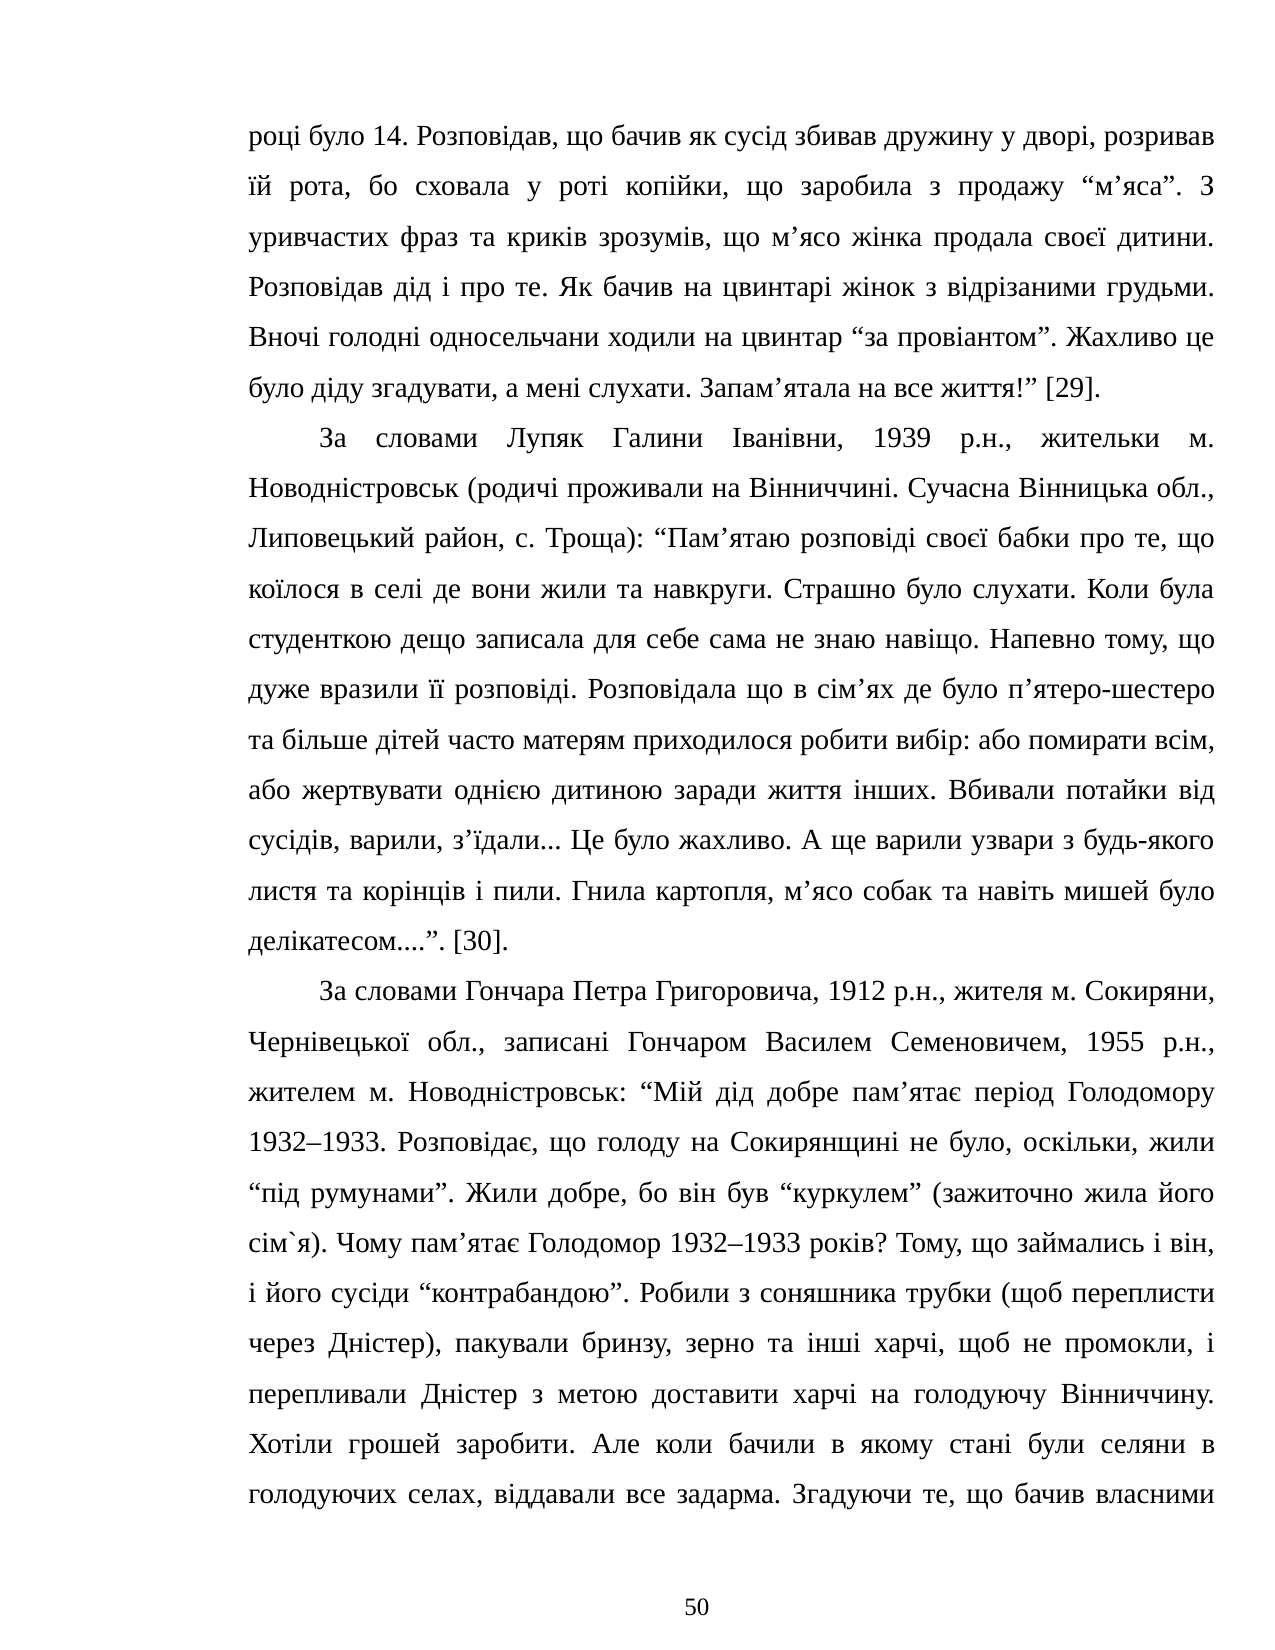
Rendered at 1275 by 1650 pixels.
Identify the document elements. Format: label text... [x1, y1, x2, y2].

text За словами Лупяк Галини Іванівни, 1939 р.н., жительки м. Новодністровськ (родичі проживали на Вінниччині. Сучасна Вінницька обл., Липовецький район, с. Троща): “Пам’ятаю розповіді своєї бабки про те, що коїлося в селі де вони жили та навкруги. Страшно було слухати. Коли була студенткою дещо записала для себе сама не знаю навіщо. Напевно тому, що дуже вразили її розповіді. Розповідала що в сім’ях де було п’ятеро-шестеро та більше дітей часто матерям приходилося робити вибір: або помирати всім, або жертвувати однією дитиною заради життя інших. Вбивали потайки від сусідів, варили, з’їдали... Це було жахливо. А ще варили узвари з будь-якого листя та корінців і пили. Гнила картопля, м’ясо собак та навіть мишей було делікатесом....”. [30]. [248, 420, 1216, 957]
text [248, 118, 1216, 403]
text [248, 973, 1216, 1510]
